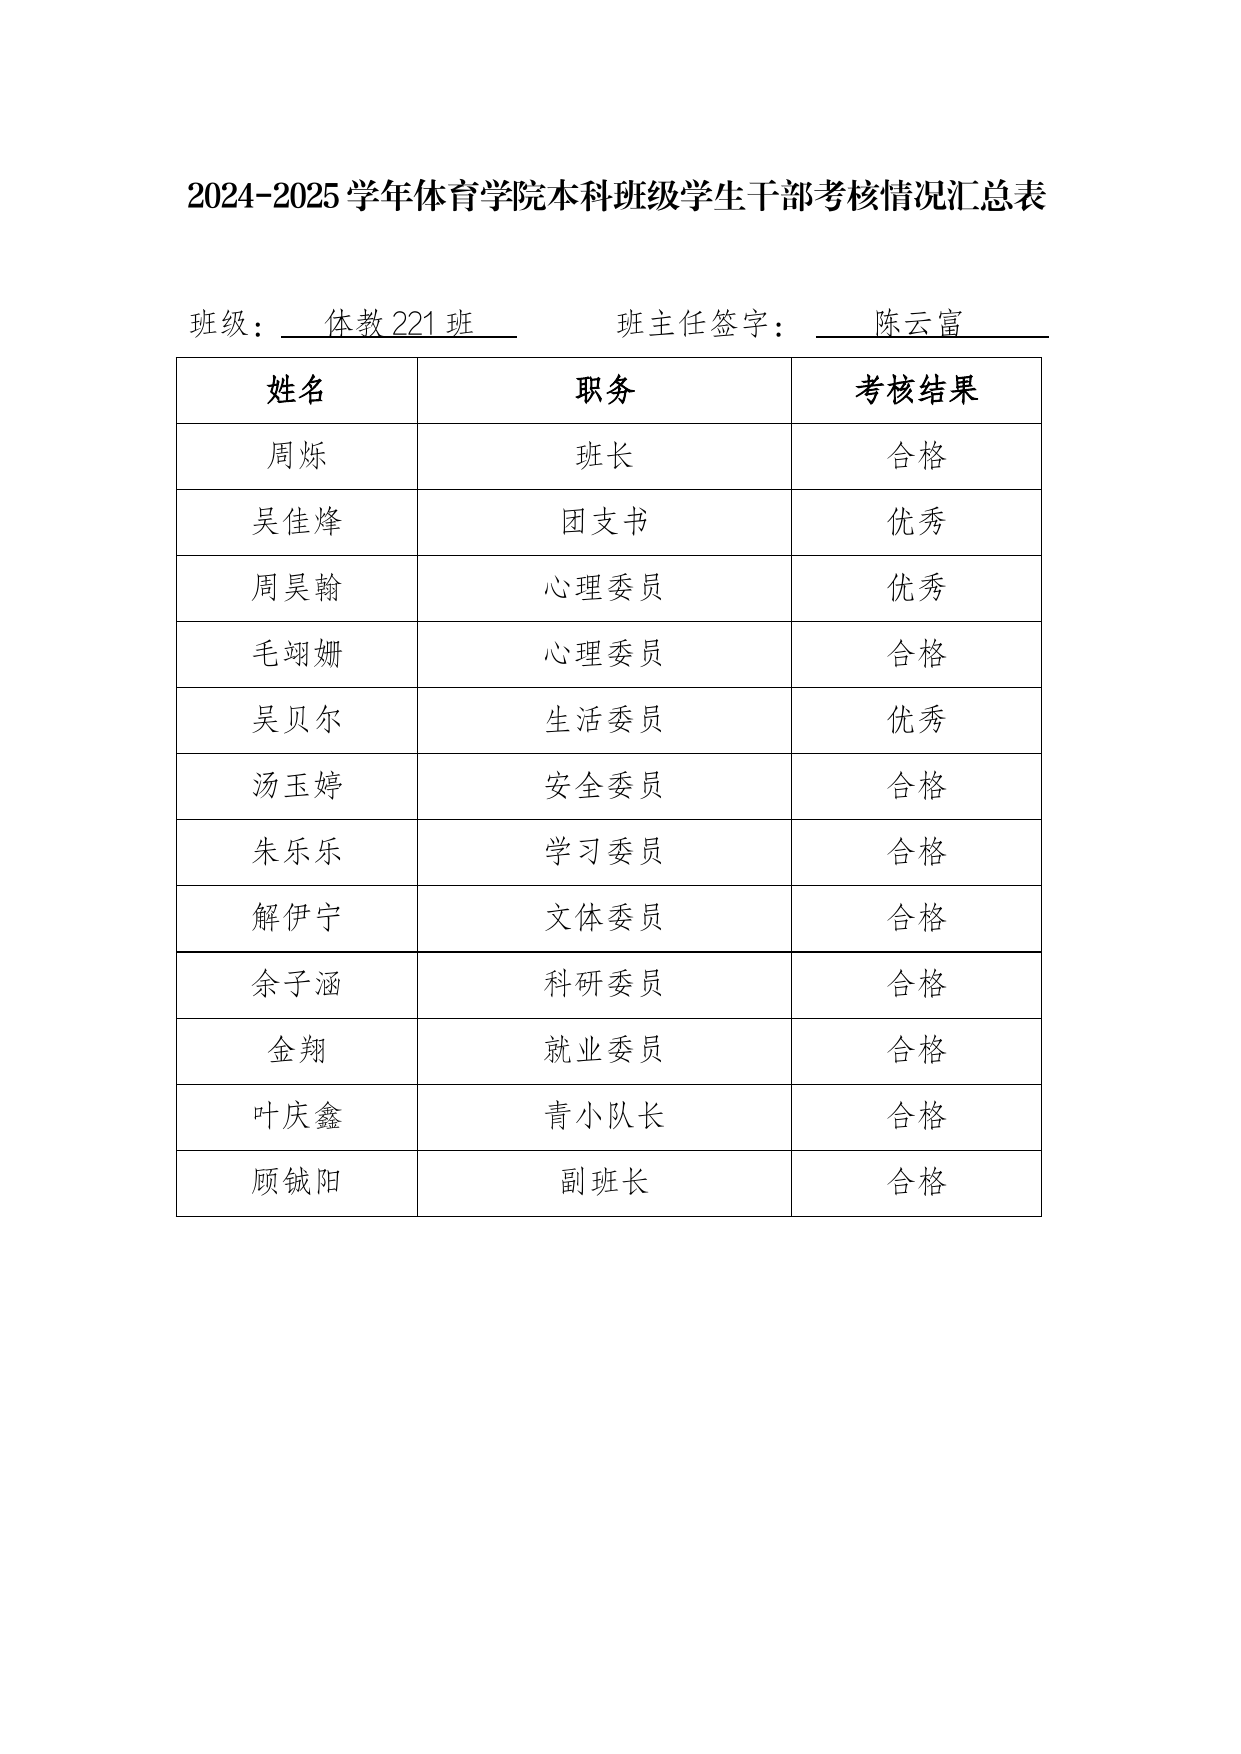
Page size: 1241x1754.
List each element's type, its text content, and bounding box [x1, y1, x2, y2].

table_cell 生活委员 [418, 688, 791, 753]
table_cell 优秀 [792, 490, 1041, 555]
table_cell 班长 [418, 424, 791, 489]
table_cell 周昊翰 [177, 556, 417, 621]
table_cell 科研委员 [418, 953, 791, 1017]
table_cell 就业委员 [418, 1019, 791, 1083]
table_cell 合格 [792, 424, 1041, 489]
table_cell 优秀 [792, 556, 1041, 621]
table_cell 合格 [792, 953, 1041, 1017]
table_cell 青小队长 [418, 1085, 791, 1149]
table_cell 心理委员 [418, 622, 791, 687]
text 2024-2025学年体育学院本科班级学生干部考核情况汇总表 [187, 162, 1053, 227]
table_cell 解伊宁 [177, 886, 417, 951]
table_cell 合格 [792, 820, 1041, 885]
table_header 考核结果 [792, 358, 1041, 423]
table_cell 汤玉婷 [177, 754, 417, 819]
table_cell 合格 [792, 1019, 1041, 1083]
table_cell 心理委员 [418, 556, 791, 621]
table_cell 安全委员 [418, 754, 791, 819]
table_cell 周烁 [177, 424, 417, 489]
table_header 职务 [418, 358, 791, 423]
table_cell 合格 [792, 1151, 1041, 1216]
table_cell 朱乐乐 [177, 820, 417, 885]
table_cell 合格 [792, 622, 1041, 687]
table_cell 副班长 [418, 1151, 791, 1216]
table_cell 团支书 [418, 490, 791, 555]
table_cell 吴贝尔 [177, 688, 417, 753]
table_cell 吴佳烽 [177, 490, 417, 555]
table_cell 优秀 [792, 688, 1041, 753]
table_cell 文体委员 [418, 886, 791, 951]
table_cell 合格 [792, 1085, 1041, 1149]
table_cell 合格 [792, 754, 1041, 819]
table_cell 顾铖阳 [177, 1151, 417, 1216]
table_cell 金翔 [177, 1019, 417, 1083]
text 班级： 体教221班 班主任签字： 陈云富 [187, 292, 1053, 357]
table_cell 毛翊姗 [177, 622, 417, 687]
table_cell 叶庆鑫 [177, 1085, 417, 1149]
table_cell 学习委员 [418, 820, 791, 885]
table_header 姓名 [177, 358, 417, 423]
table_cell 合格 [792, 886, 1041, 951]
table_cell 余子涵 [177, 953, 417, 1017]
